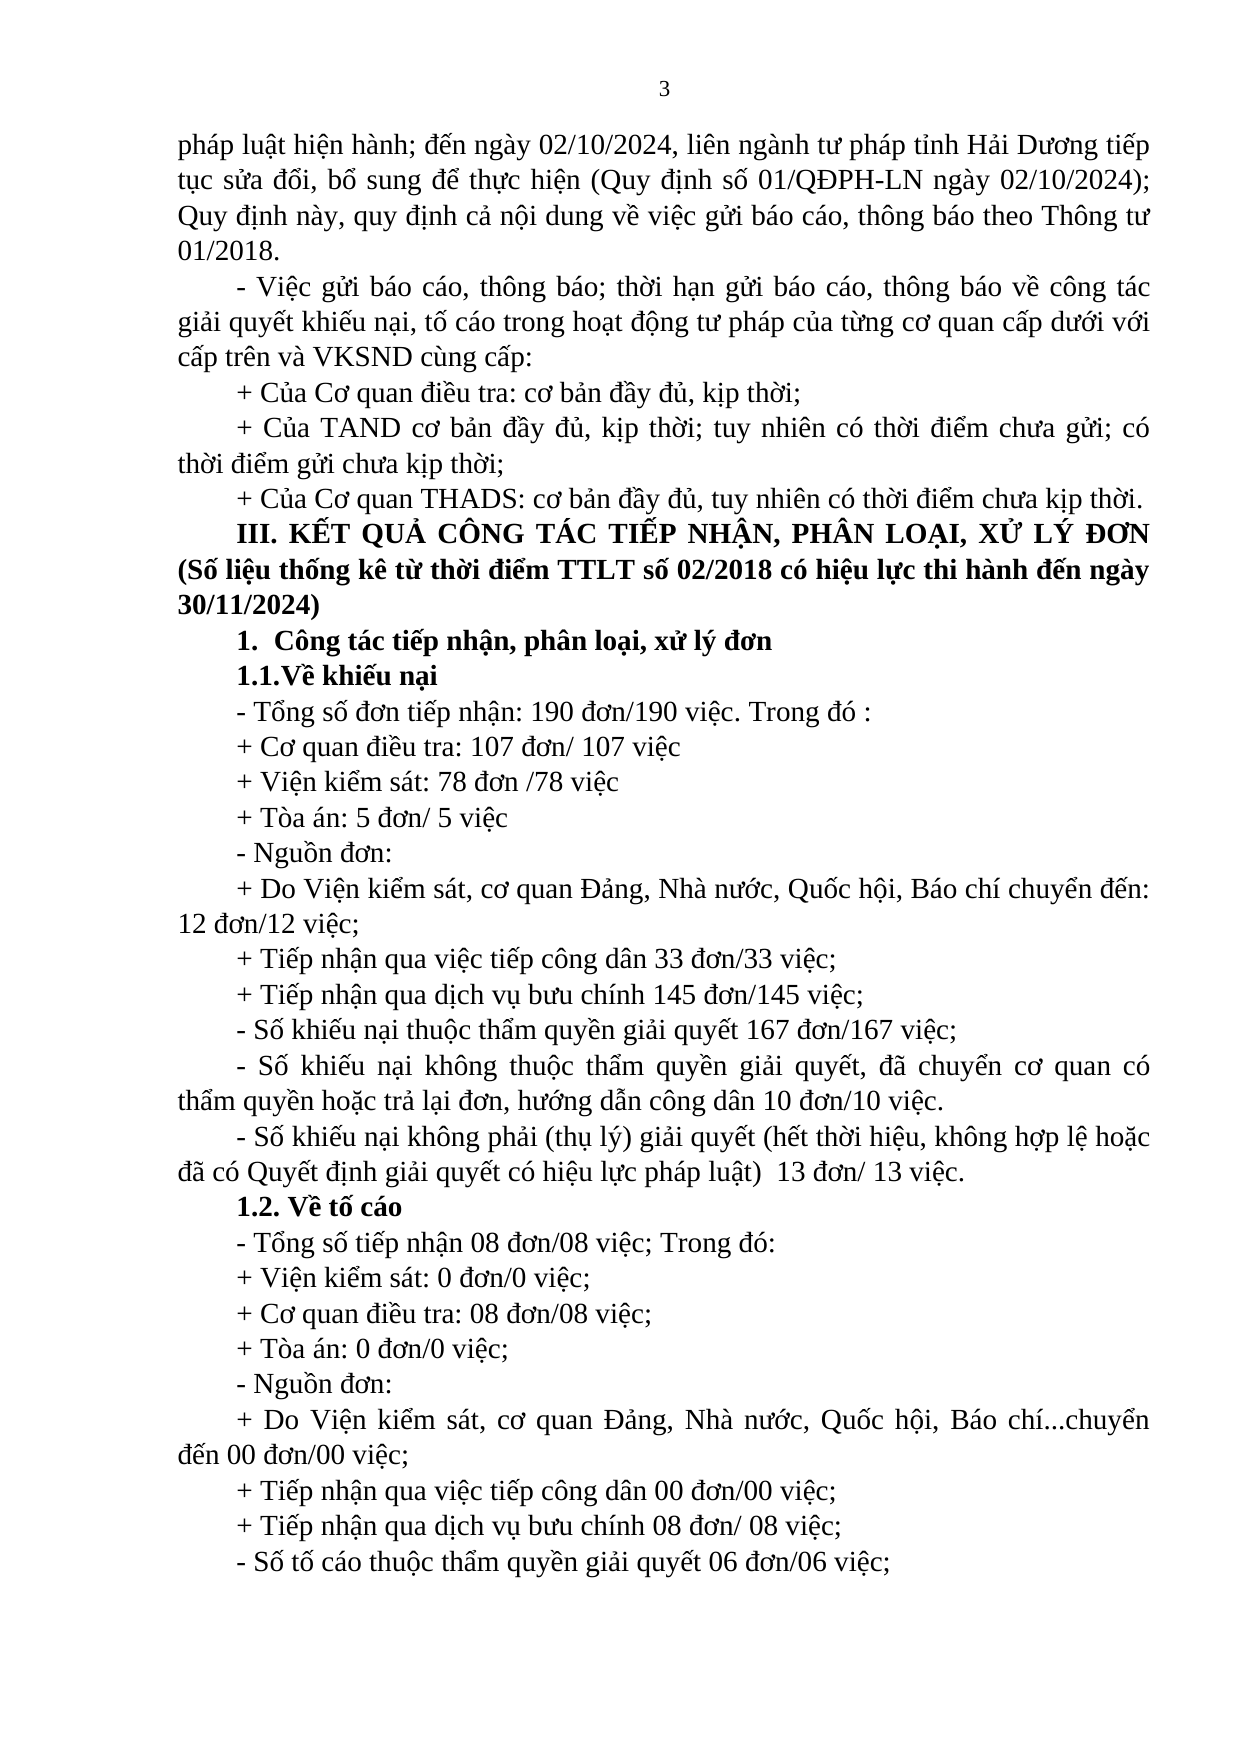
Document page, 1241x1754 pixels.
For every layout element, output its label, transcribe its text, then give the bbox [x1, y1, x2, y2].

text + Do Viện kiểm sát, cơ quan Đảng, Nhà nước, Quốc hội, Báo chí chuyển đến: 12 đơn/12 việc; [177, 870, 1152, 941]
text + Tiếp nhận qua dịch vụ bưu chính 08 đơn/ 08 việc; [177, 1507, 1152, 1543]
text + Viện kiểm sát: 0 đơn/0 việc; [177, 1259, 1152, 1295]
text + Của TAND cơ bản đầy đủ, kịp thời; tuy nhiên có thời điểm chưa gửi; có thời điểm gửi chưa kịp thời; [177, 409, 1152, 480]
text - Tổng số đơn tiếp nhận: 190 đơn/190 việc. Trong đó : [236, 693, 1152, 728]
text - Số tố cáo thuộc thẩm quyền giải quyết 06 đơn/06 việc; [177, 1543, 1152, 1578]
text + Của Cơ quan THADS: cơ bản đầy đủ, tuy nhiên có thời điểm chưa kịp thời. [177, 480, 1152, 516]
text + Tòa án: 5 đơn/ 5 việc [236, 799, 1152, 834]
text - Số khiếu nại thuộc thẩm quyền giải quyết 167 đơn/167 việc; [177, 1011, 1152, 1047]
list Công tác tiếp nhận, phân loại, xử lý đơn [236, 622, 1152, 657]
text + Cơ quan điều tra: 107 đơn/ 107 việc [236, 728, 1152, 763]
list Về khiếu nại [236, 657, 1152, 693]
text - Số khiếu nại không phải (thụ lý) giải quyết (hết thời hiệu, không hợp lệ hoặc đã có Quyết định giải quyết có hiệu lực pháp luật) 13 đơn/ 13 việc. [177, 1118, 1152, 1188]
text + Cơ quan điều tra: 08 đơn/08 việc; [177, 1295, 1152, 1330]
text III. KẾT QUẢ CÔNG TÁC TIẾP NHẬN, PHÂN LOẠI, XỬ LÝ ĐƠN (Số liệu thống kê từ thời điểm TTLT số 02/2018 có hiệu lực thi hành đến ngày 30/11/2024) [177, 516, 1152, 622]
text + Tiếp nhận qua việc tiếp công dân 00 đơn/00 việc; [177, 1472, 1152, 1507]
text - Nguồn đơn: [177, 1366, 1152, 1401]
text + Do Viện kiểm sát, cơ quan Đảng, Nhà nước, Quốc hội, Báo chí...chuyển đến 00 đơn/00 việc; [177, 1401, 1152, 1472]
text + Viện kiểm sát: 78 đơn /78 việc [236, 763, 1152, 799]
text 1.2. Về tố cáo [177, 1188, 1152, 1224]
text + Tòa án: 0 đơn/0 việc; [177, 1330, 1152, 1366]
text - Việc gửi báo cáo, thông báo; thời hạn gửi báo cáo, thông báo về công tác giải quyết khiếu nại, tố cáo trong hoạt động tư pháp của từng cơ quan cấp dưới với cấp trên và VKSND cùng cấp: [177, 268, 1152, 374]
text + Tiếp nhận qua việc tiếp công dân 33 đơn/33 việc; [177, 941, 1152, 976]
text - Tổng số tiếp nhận 08 đơn/08 việc; Trong đó: [177, 1224, 1152, 1259]
text + Tiếp nhận qua dịch vụ bưu chính 145 đơn/145 việc; [177, 976, 1152, 1011]
text - Nguồn đơn: [236, 834, 1152, 870]
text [177, 126, 1152, 268]
text - Số khiếu nại không thuộc thẩm quyền giải quyết, đã chuyển cơ quan có thẩm quyền hoặc trả lại đơn, hướng dẫn công dân 10 đơn/10 việc. [177, 1047, 1152, 1118]
text + Của Cơ quan điều tra: cơ bản đầy đủ, kịp thời; [177, 374, 1152, 409]
